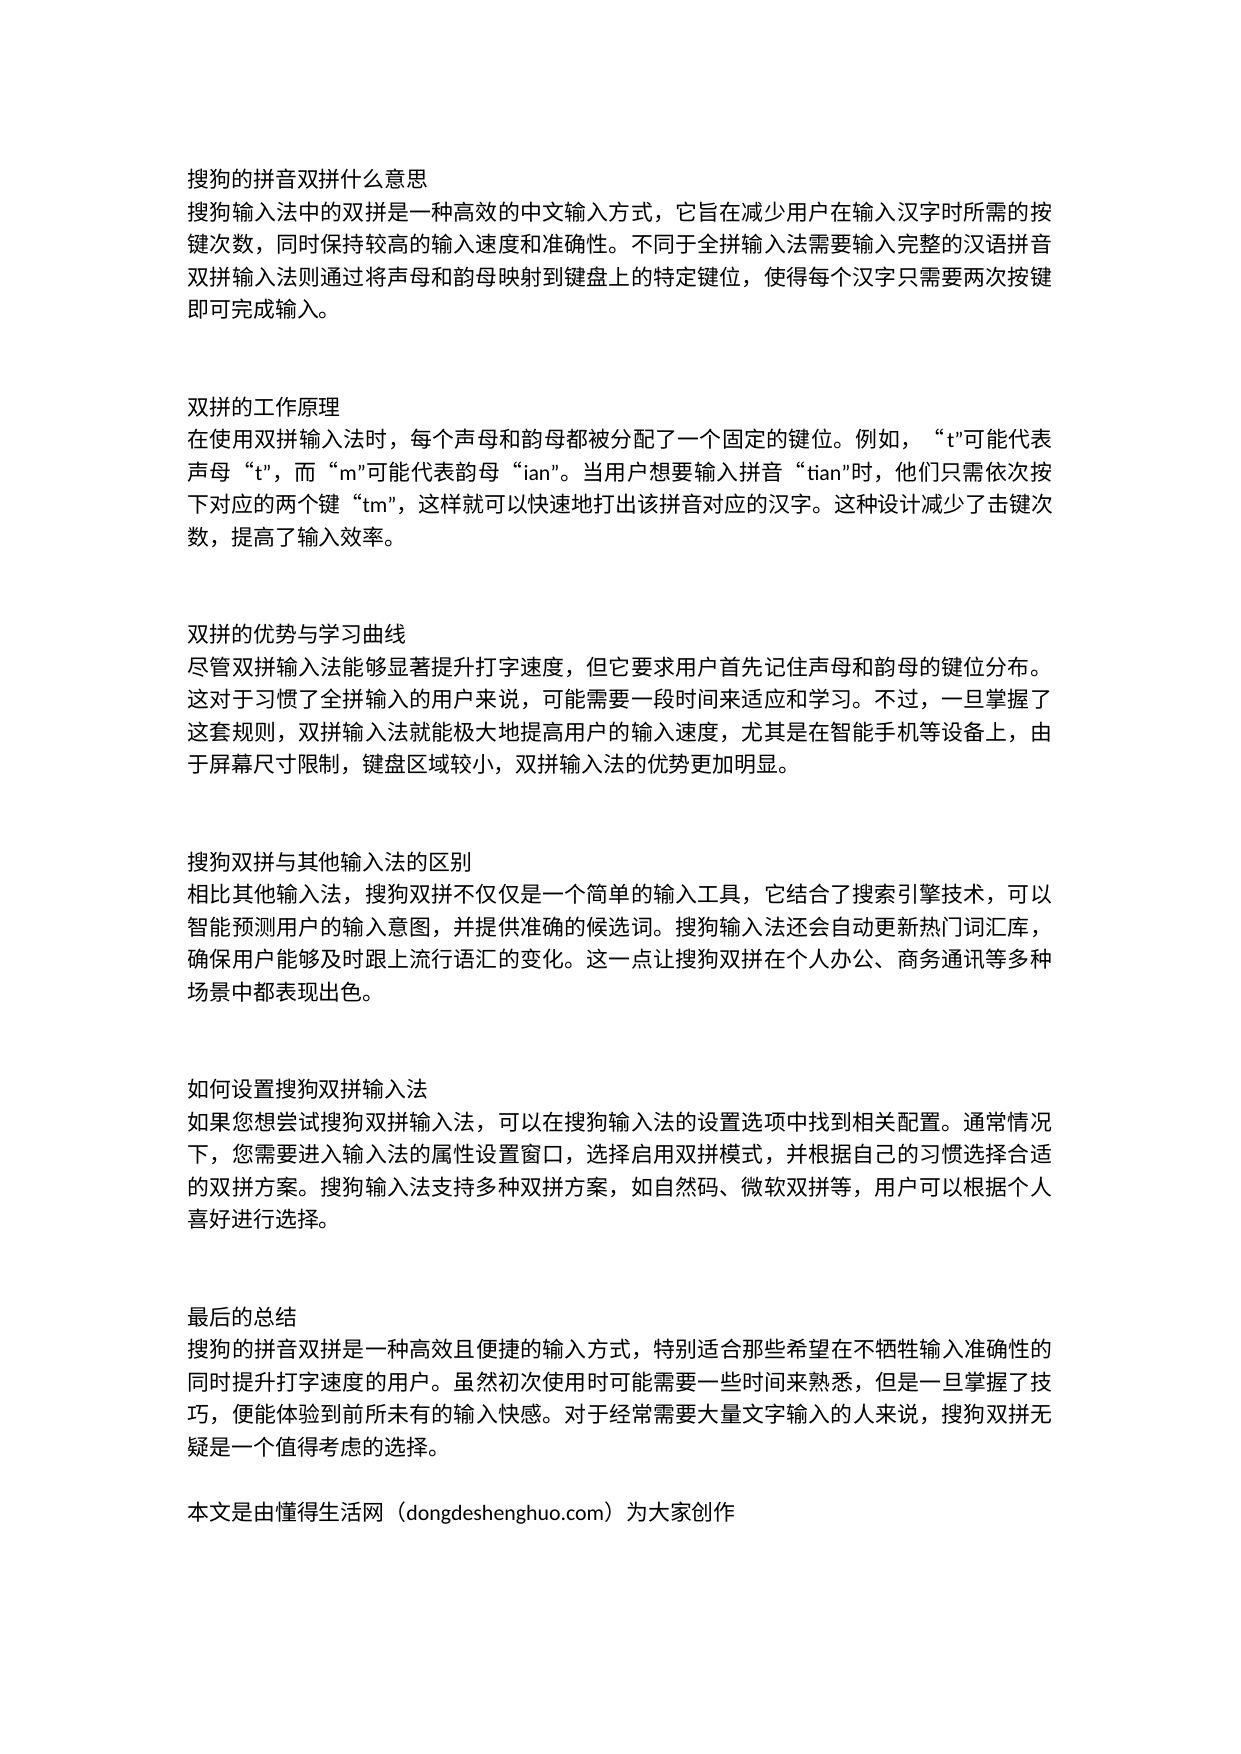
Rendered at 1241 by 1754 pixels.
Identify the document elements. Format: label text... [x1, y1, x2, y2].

text 搜狗输入法中的双拼是一种高效的中文输入方式，它旨在减少用户在输入汉字时所需的按键次数，同时保持较高的输入速度和准确性。不同于全拼输入法需要输入完整的汉语拼音，双拼输入法则通过将声母和韵母映射到键盘上的特定键位，使得每个汉字只需要两次按键即可完成输入。 [187, 194, 1053, 324]
text 搜狗的拼音双拼是一种高效且便捷的输入方式，特别适合那些希望在不牺牲输入准确性的同时提升打字速度的用户。虽然初次使用时可能需要一些时间来熟悉，但是一旦掌握了技巧，便能体验到前所未有的输入快感。对于经常需要大量文字输入的人来说，搜狗双拼无疑是一个值得考虑的选择。 [187, 1332, 1053, 1462]
text 如何设置搜狗双拼输入法 [187, 1072, 1053, 1104]
text 如果您想尝试搜狗双拼输入法，可以在搜狗输入法的设置选项中找到相关配置。通常情况下，您需要进入输入法的属性设置窗口，选择启用双拼模式，并根据自己的习惯选择合适的双拼方案。搜狗输入法支持多种双拼方案，如自然码、微软双拼等，用户可以根据个人喜好进行选择。 [187, 1104, 1053, 1234]
text 双拼的工作原理 [187, 389, 1053, 422]
text 相比其他输入法，搜狗双拼不仅仅是一个简单的输入工具，它结合了搜索引擎技术，可以智能预测用户的输入意图，并提供准确的候选词。搜狗输入法还会自动更新热门词汇库，确保用户能够及时跟上流行语汇的变化。这一点让搜狗双拼在个人办公、商务通讯等多种场景中都表现出色。 [187, 877, 1053, 1007]
text 最后的总结 [187, 1299, 1053, 1332]
text 双拼的优势与学习曲线 [187, 617, 1053, 649]
text 本文是由懂得生活网（dongdeshenghuo.com）为大家创作 [187, 1494, 1053, 1527]
text 搜狗的拼音双拼什么意思 [187, 162, 1053, 194]
text 在使用双拼输入法时，每个声母和韵母都被分配了一个固定的键位。例如，“t”可能代表声母“t”，而“m”可能代表韵母“ian”。当用户想要输入拼音“tian”时，他们只需依次按下对应的两个键“tm”，这样就可以快速地打出该拼音对应的汉字。这种设计减少了击键次数，提高了输入效率。 [187, 422, 1053, 552]
text 尽管双拼输入法能够显著提升打字速度，但它要求用户首先记住声母和韵母的键位分布。这对于习惯了全拼输入的用户来说，可能需要一段时间来适应和学习。不过，一旦掌握了这套规则，双拼输入法就能极大地提高用户的输入速度，尤其是在智能手机等设备上，由于屏幕尺寸限制，键盘区域较小，双拼输入法的优势更加明显。 [187, 649, 1053, 779]
text 搜狗双拼与其他输入法的区别 [187, 844, 1053, 877]
